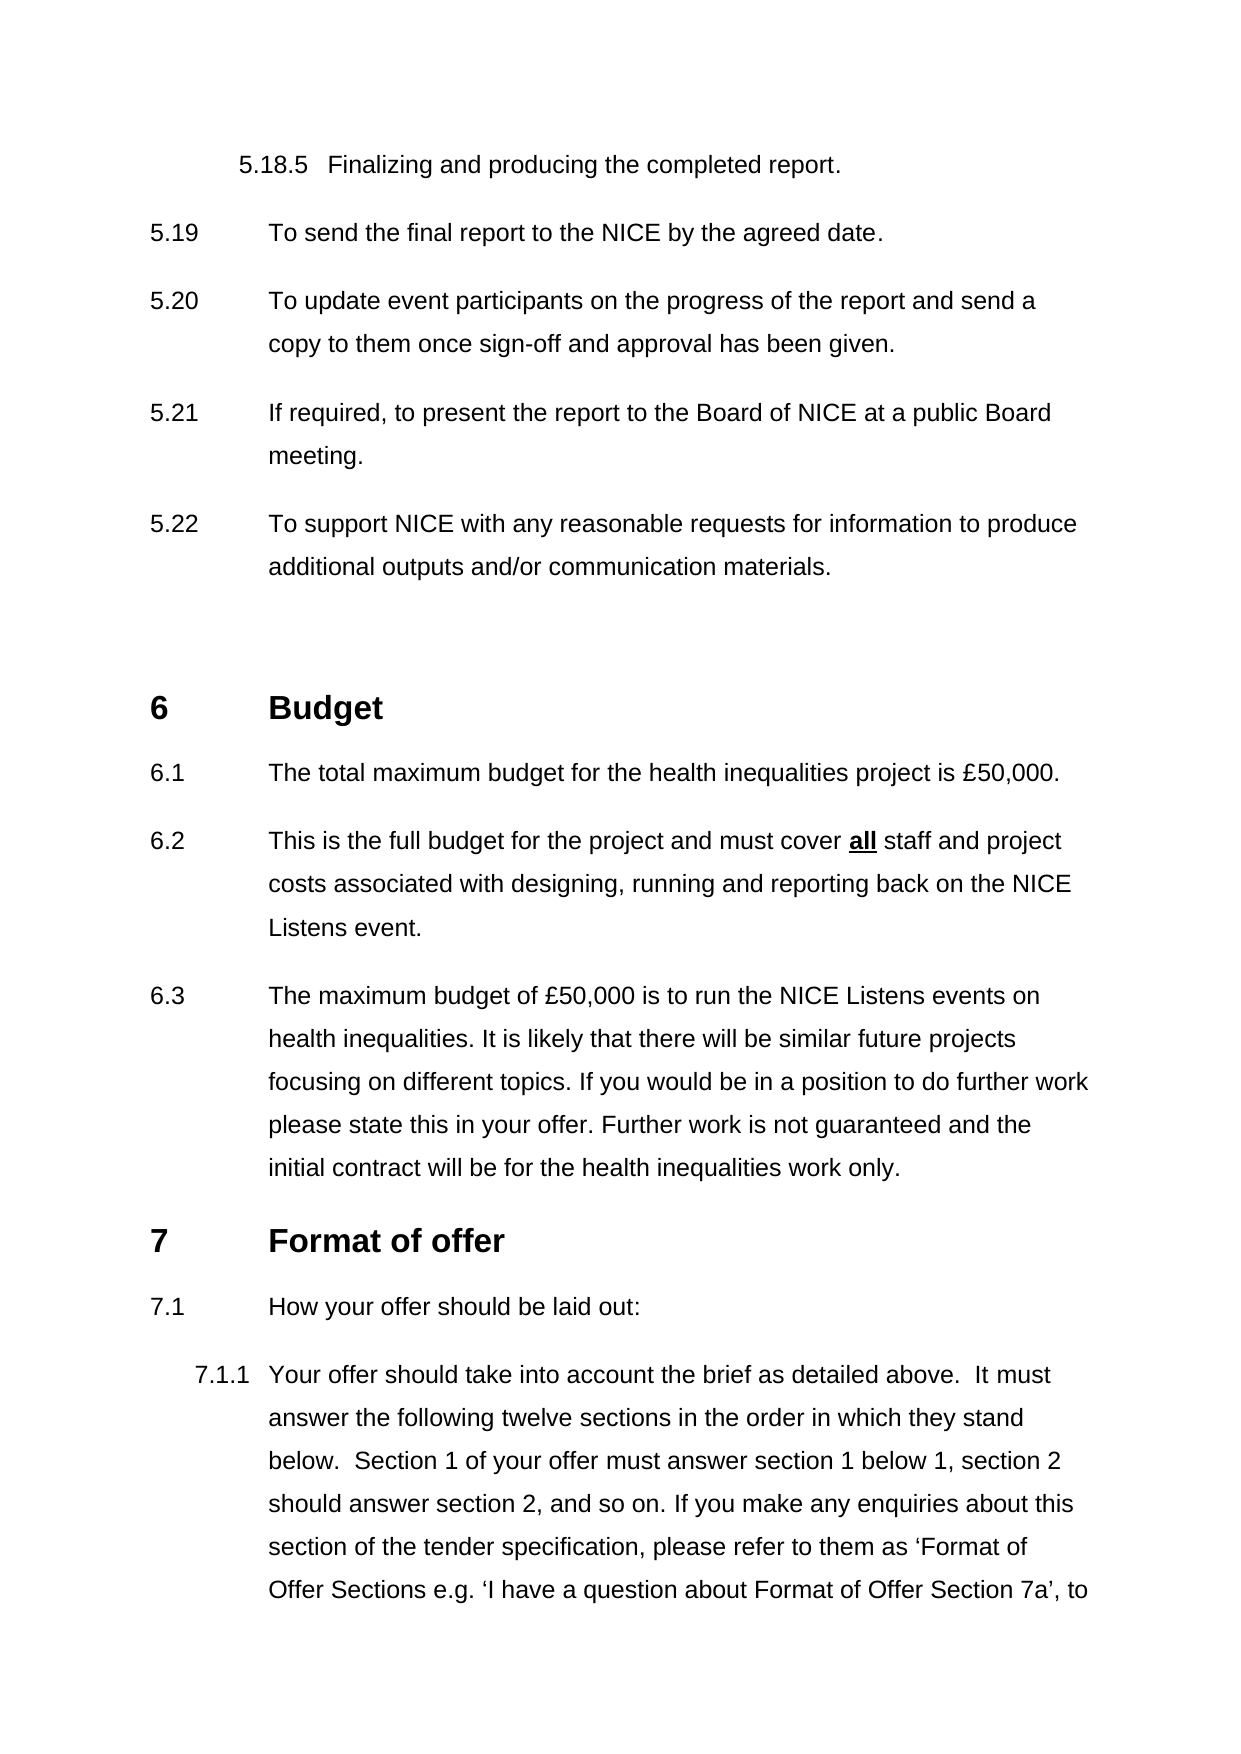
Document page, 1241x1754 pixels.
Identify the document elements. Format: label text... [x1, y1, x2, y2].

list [194, 1359, 1090, 1604]
text The maximum budget of £50,000 is to run the NICE Listens events on health inequalities. It is likely that there will be similar future projects focusing on different topics. If you would be in a position to do further work please state this in your offer. Further work is not guaranteed and the initial contract will be for the health inequalities work only. [150, 981, 1090, 1182]
list Finalizing and producing the completed report. [239, 150, 1090, 179]
text If required, to present the report to the Board of NICE at a public Board meeting. [150, 397, 1090, 469]
text How your offer should be laid out: [150, 1291, 1090, 1320]
text To update event participants on the progress of the report and send a copy to them once sign-off and approval has been given. [150, 286, 1090, 358]
text To support NICE with any reasonable requests for information to produce additional outputs and/or communication materials. [150, 509, 1090, 581]
subtitle Budget [150, 688, 1090, 727]
text This is the full budget for the project and must cover all staff and project costs associated with designing, running and reporting back on the NICE Listens event. [150, 826, 1090, 941]
subtitle Format of offer [150, 1221, 1090, 1260]
text The total maximum budget for the health inequalities project is £50,000. [150, 758, 1090, 787]
text To send the final report to the NICE by the agreed date. [150, 218, 1090, 247]
